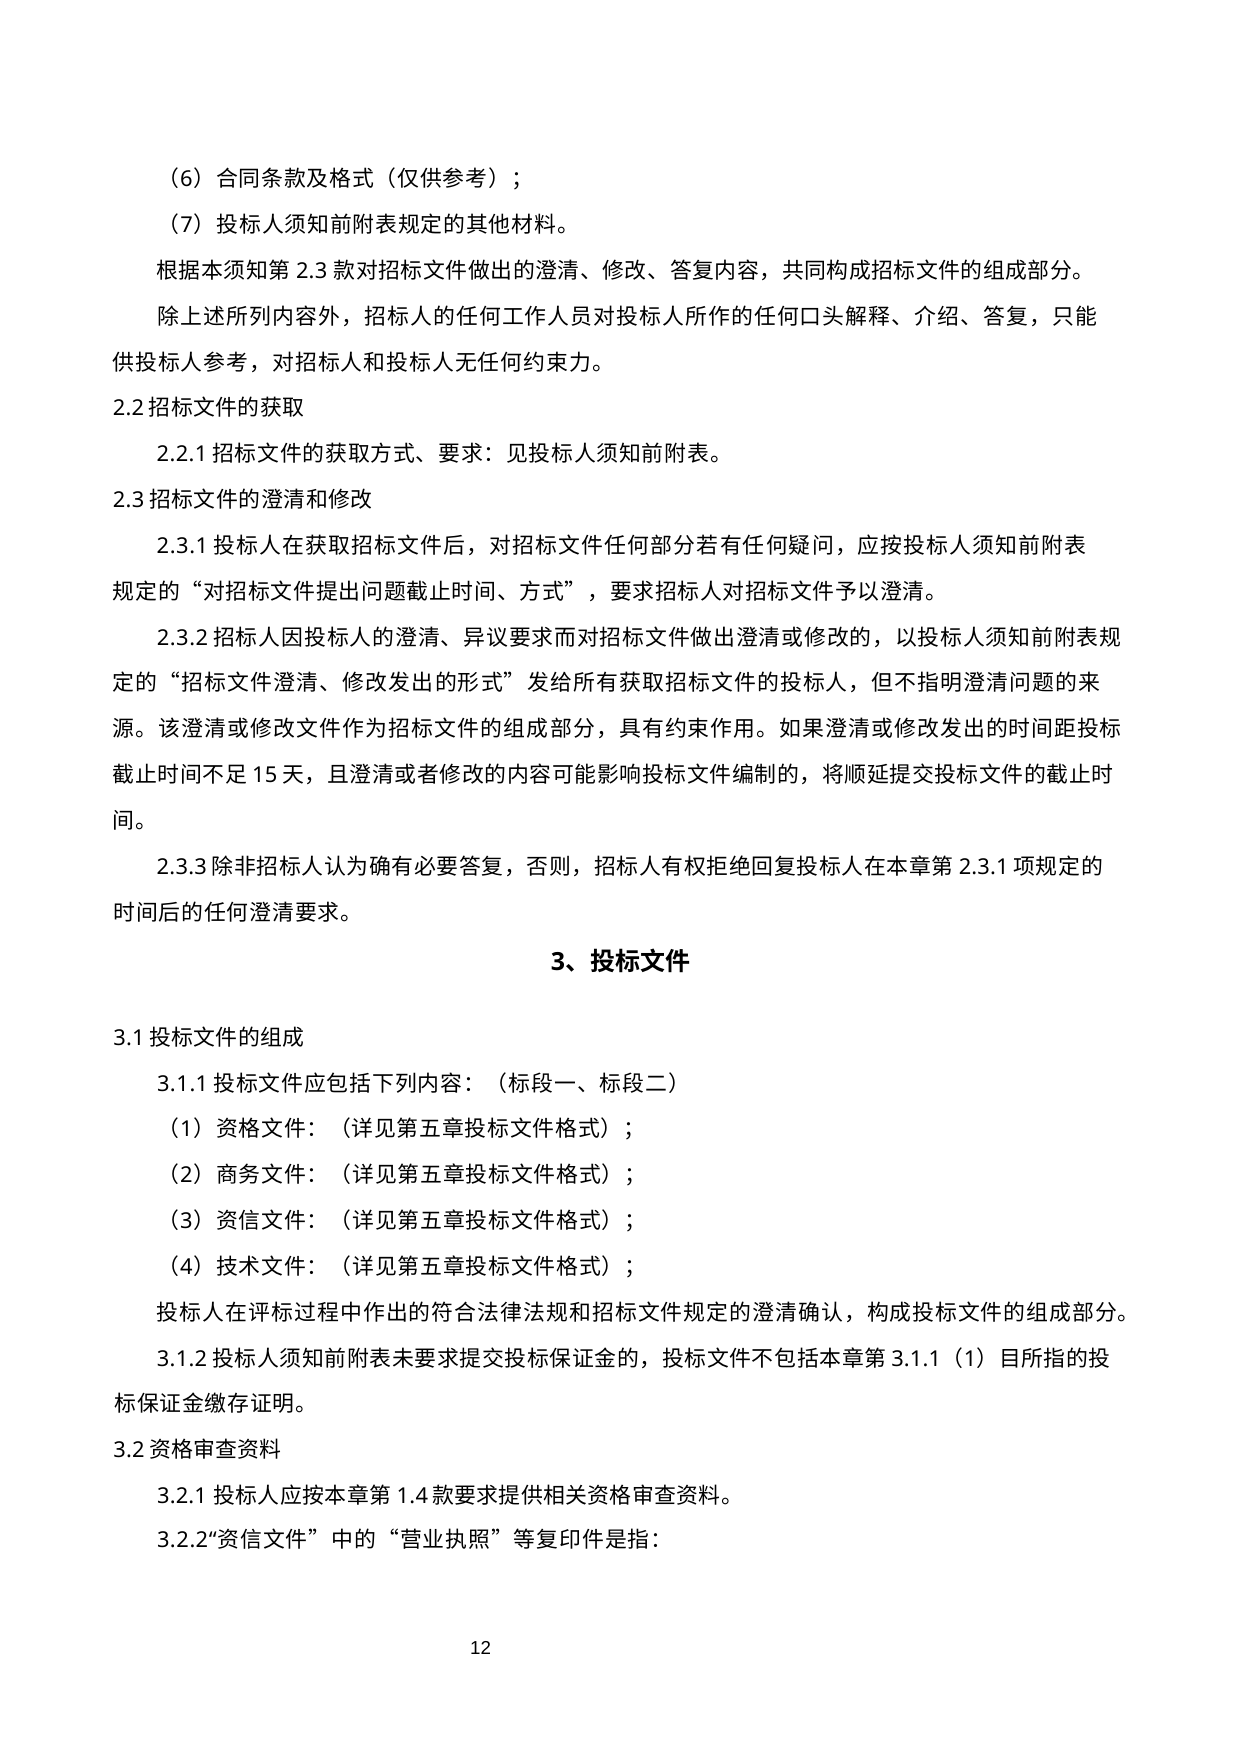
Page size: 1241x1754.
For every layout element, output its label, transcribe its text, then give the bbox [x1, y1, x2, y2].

text 3.1投标文件的组成 [112, 1008, 1128, 1054]
text （6）合同条款及格式（仅供参考）； [112, 150, 1128, 196]
text （7）投标人须知前附表规定的其他材料。 [112, 196, 1128, 242]
text 规定的“对招标文件提出问题截止时间、方式”，要求招标人对招标文件予以澄清。 [112, 562, 1128, 608]
text 3.2.1 投标人应按本章第 1.4款要求提供相关资格审查资料。 [112, 1467, 1128, 1513]
text （2）商务文件：（详见第五章投标文件格式）； [113, 1146, 1122, 1192]
text （4）技术文件：（详见第五章投标文件格式）； [113, 1238, 1122, 1283]
text 根据本须知第 2.3 款对招标文件做出的澄清、修改、答复内容，共同构成招标文件的组成部分。 [112, 242, 1128, 287]
text 投标人在评标过程中作出的符合法律法规和招标文件规定的澄清确认，构成投标文件的组成部分。 [113, 1283, 1118, 1329]
text 2.3.3除非招标人认为确有必要答复，否则，招标人有权拒绝回复投标人在本章第2.3.1项规定的时间后的任何澄清要求。 [113, 837, 1112, 929]
text 2.3.2招标人因投标人的澄清、异议要求而对招标文件做出澄清或修改的，以投标人须知前附表规定的“招标文件澄清、修改发出的形式”发给所有获取招标文件的投标人，但不指明澄清问题的来源。该澄清或修改文件作为招标文件的组成部分，具有约束作用。如果澄清或修改发出的时间距投标截止时间不足15天，且澄清或者修改的内容可能影响投标文件编制的，将顺延提交投标文件的截止时间。 [112, 608, 1123, 837]
text 3.1.1投标文件应包括下列内容：（标段一、标段二） [112, 1054, 1128, 1100]
text 2.3招标文件的澄清和修改 [112, 471, 1128, 517]
text 2.2招标文件的获取 [112, 379, 1128, 425]
text 2.2.1招标文件的获取方式、要求：见投标人须知前附表。 [112, 425, 1128, 471]
text 3.1.2投标人须知前附表未要求提交投标保证金的，投标文件不包括本章第3.1.1（1）目所指的投标保证金缴存证明。 [114, 1329, 1122, 1421]
text 除上述所列内容外，招标人的任何工作人员对投标人所作的任何口头解释、介绍、答复，只能供投标人参考，对招标人和投标人无任何约束力。 [112, 287, 1120, 379]
text 2.3.1投标人在获取招标文件后，对招标文件任何部分若有任何疑问，应按投标人须知前附表 [112, 517, 1128, 562]
text （3）资信文件：（详见第五章投标文件格式）； [113, 1192, 1122, 1238]
text 3.2资格审查资料 [112, 1421, 1128, 1467]
text 3.2.2“资信文件”中的“营业执照”等复印件是指： [112, 1513, 1128, 1558]
text （1）资格文件：（详见第五章投标文件格式）； [113, 1100, 1122, 1146]
subtitle 3、投标文件 [112, 942, 1128, 978]
